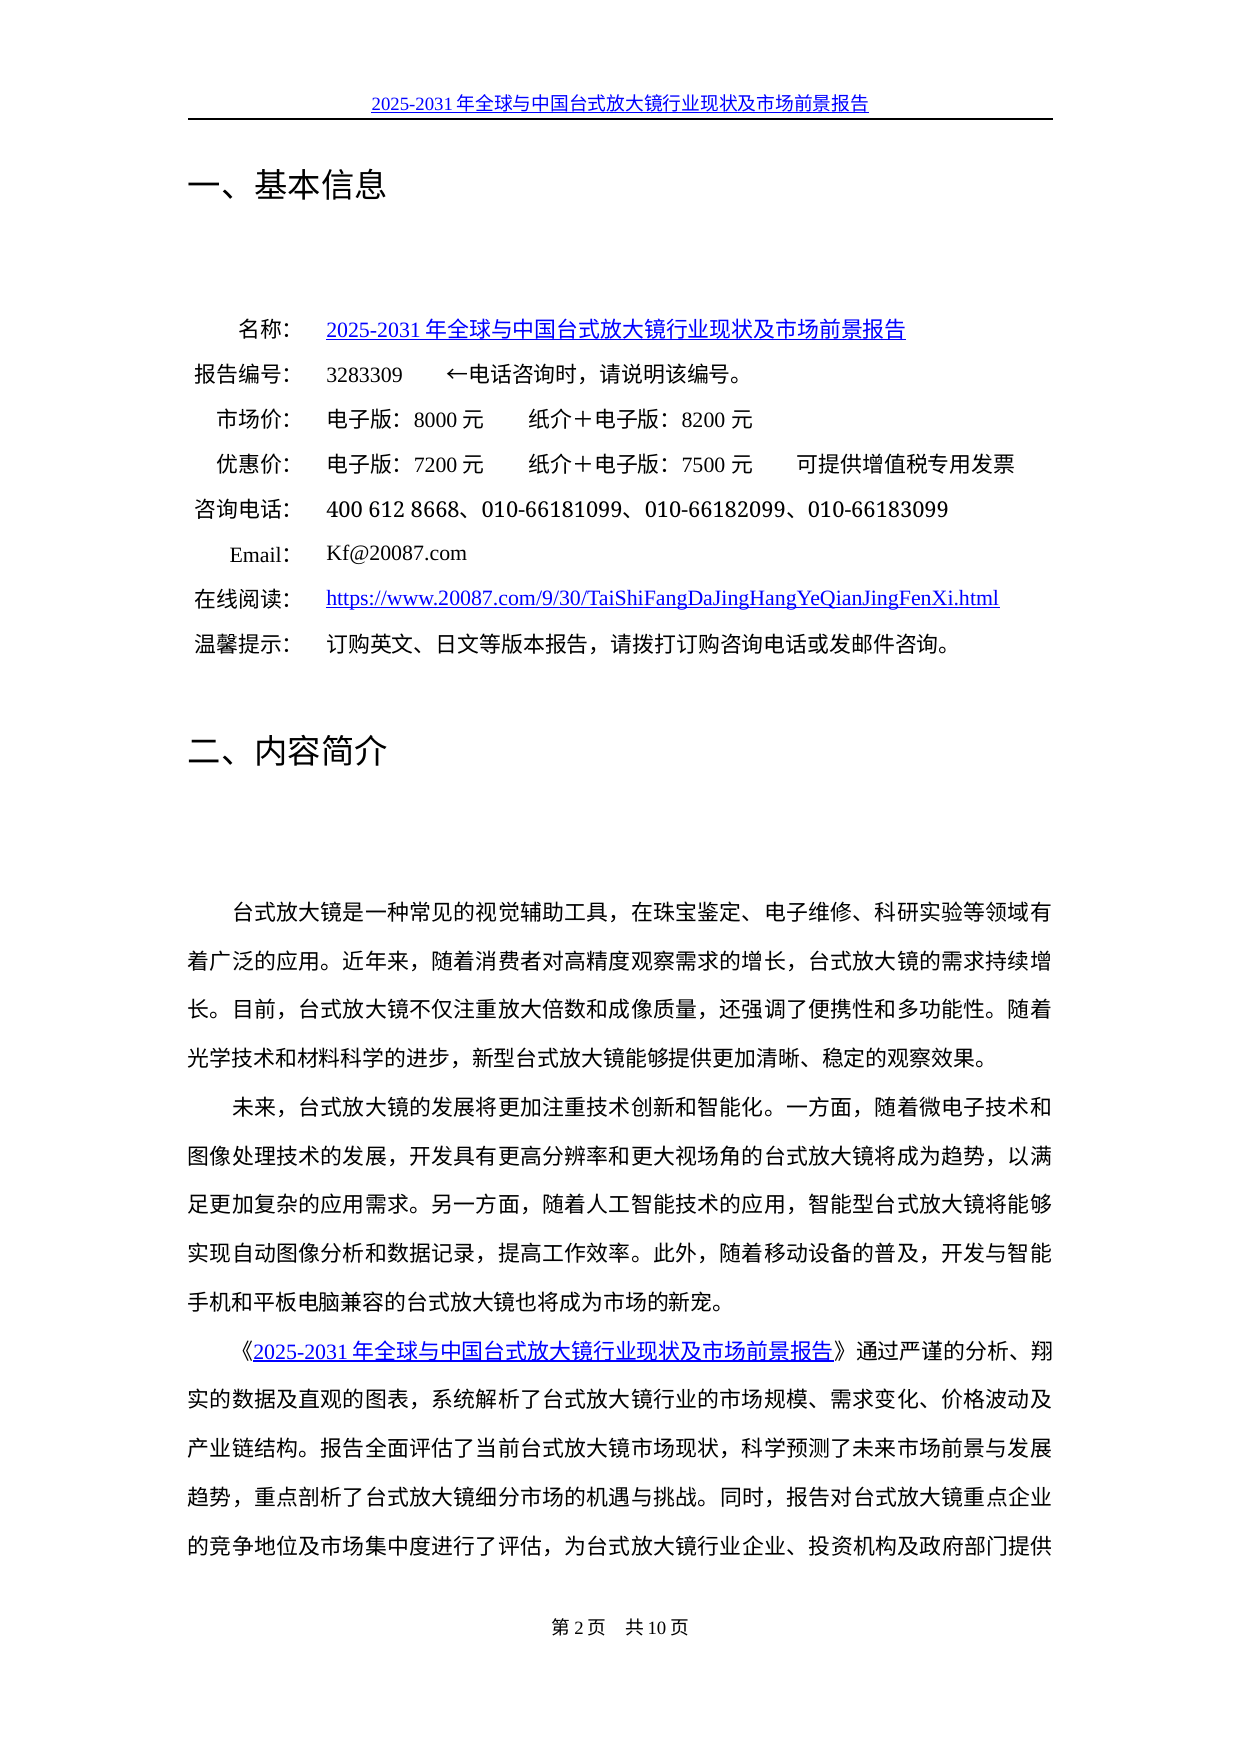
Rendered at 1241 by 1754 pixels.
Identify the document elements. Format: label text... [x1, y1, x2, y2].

table_cell 400 612 8668、010-66181099、010-66182099、010-66183099 [315, 492, 1073, 537]
table_cell 优惠价： [167, 447, 315, 492]
title 二、内容简介 [187, 717, 1053, 782]
table_cell 电子版：7200 元 纸介＋电子版：7500 元 可提供增值税专用发票 [315, 447, 1073, 492]
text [187, 894, 1053, 1561]
title 一、基本信息 [187, 150, 1053, 215]
table_cell Kf@20087.com [315, 537, 1073, 582]
table_cell 在线阅读： [167, 582, 315, 627]
table_cell 报告编号： [167, 357, 315, 402]
table_cell [315, 582, 1073, 627]
table_cell 温馨提示： [167, 627, 315, 672]
table_header 名称： [167, 312, 315, 357]
table_header 2025-2031年全球与中国台式放大镜行业现状及市场前景报告 [315, 312, 1073, 357]
table_cell Email： [167, 537, 315, 582]
table_cell 3283309 ←电话咨询时，请说明该编号。 [315, 357, 1073, 402]
table_cell 电子版：8000 元 纸介＋电子版：8200 元 [315, 402, 1073, 447]
table_cell 订购英文、日文等版本报告，请拨打订购咨询电话或发邮件咨询。 [315, 627, 1073, 672]
table_cell 市场价： [167, 402, 315, 447]
table_cell 咨询电话： [167, 492, 315, 537]
